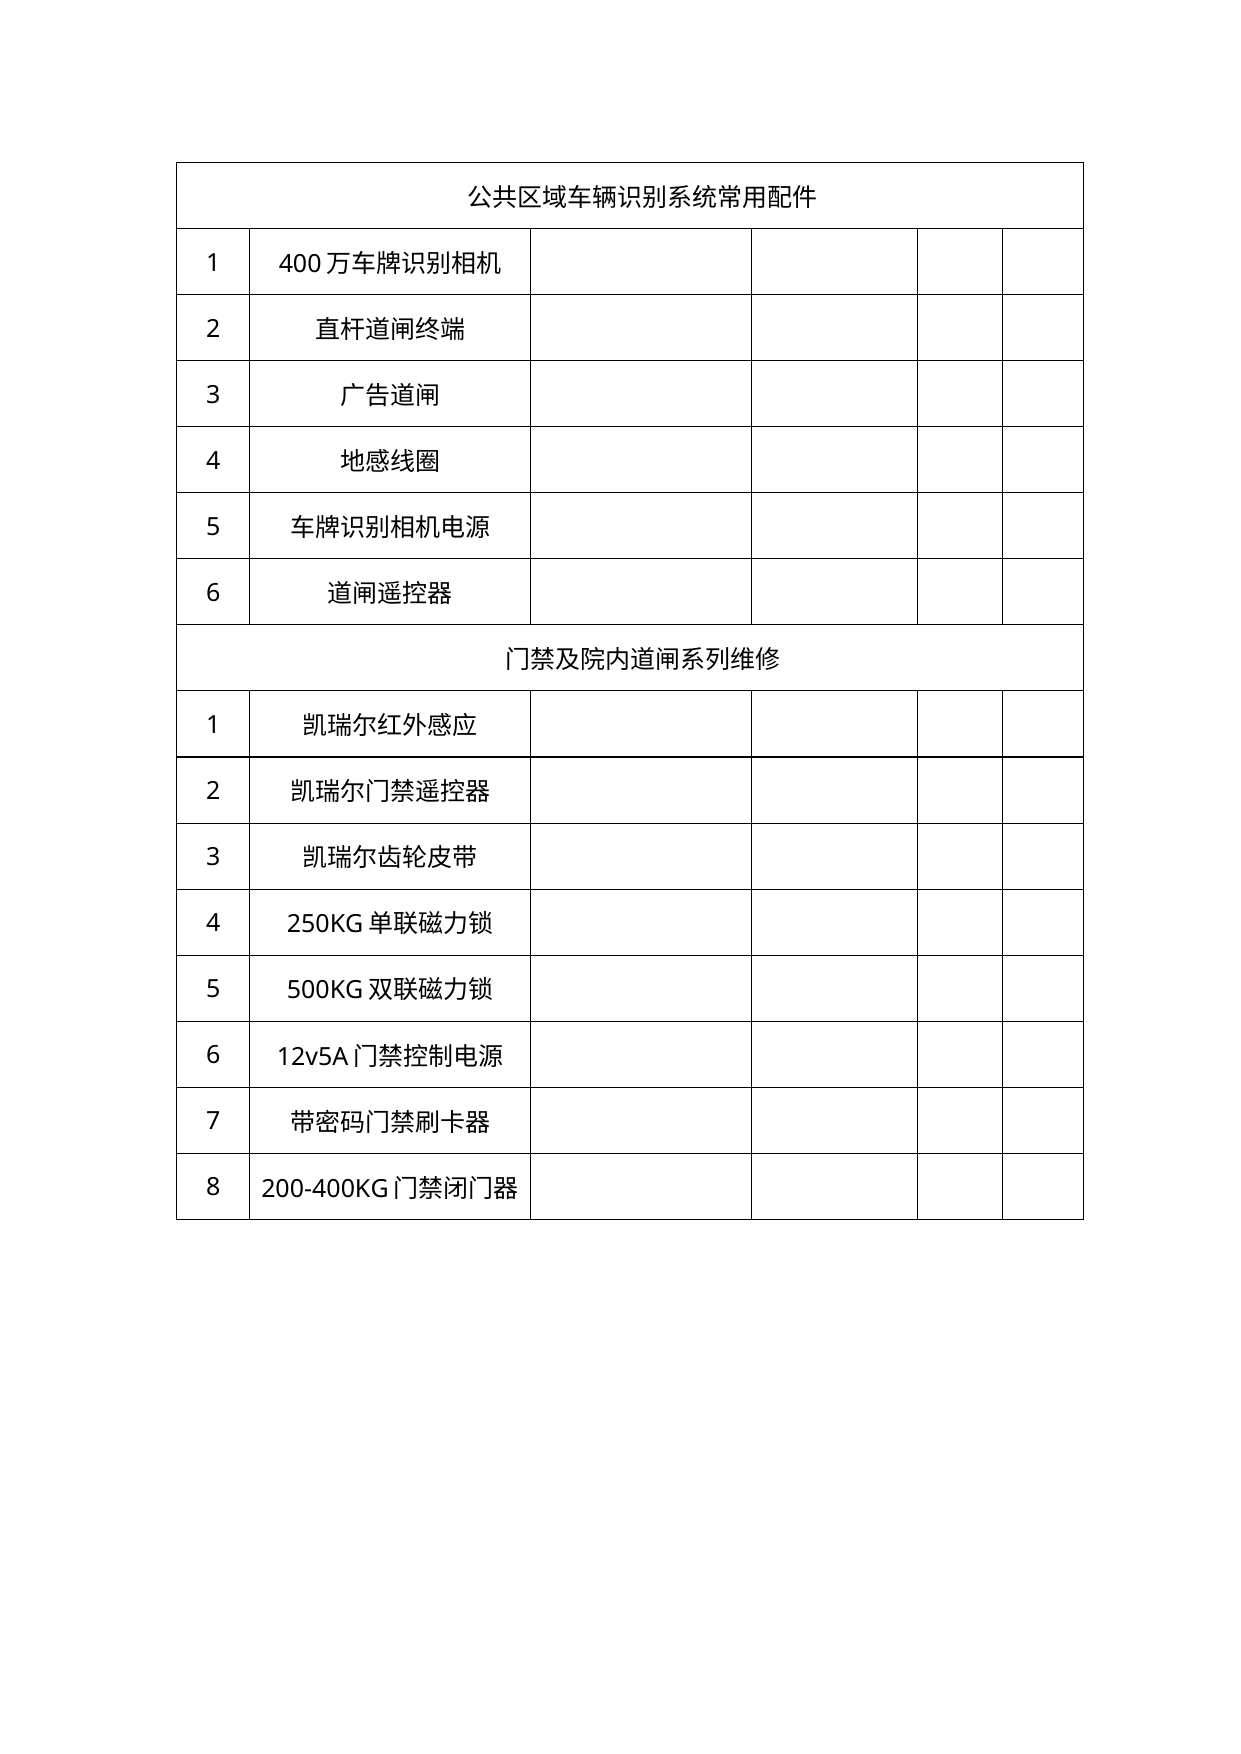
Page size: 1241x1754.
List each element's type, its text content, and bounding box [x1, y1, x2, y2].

table_cell 4 [177, 427, 249, 492]
table_cell [752, 427, 917, 492]
table_cell 公共区域车辆识别系统常用配件 [177, 163, 1083, 228]
table_cell 6 [177, 1022, 249, 1087]
table_cell [918, 691, 1002, 756]
table_cell 5 [177, 493, 249, 558]
table_cell [752, 691, 917, 756]
table_cell [531, 361, 751, 426]
table_cell [1003, 229, 1083, 294]
table_cell [918, 361, 1002, 426]
table_cell [531, 758, 751, 822]
table_cell [752, 361, 917, 426]
table_cell [918, 1022, 1002, 1087]
table_cell [531, 1154, 751, 1219]
table_cell [531, 824, 751, 888]
table_cell 7 [177, 1088, 249, 1153]
table_cell [752, 493, 917, 558]
table_cell 2 [177, 295, 249, 360]
table_cell [752, 956, 917, 1021]
table_cell 12v5A门禁控制电源 [250, 1022, 530, 1087]
table_cell [531, 890, 751, 954]
table_cell [752, 824, 917, 888]
table_cell [752, 890, 917, 954]
table_cell [918, 890, 1002, 954]
table_cell [531, 229, 751, 294]
table_cell [918, 427, 1002, 492]
table_cell [1003, 758, 1083, 822]
table_cell 广告道闸 [250, 361, 530, 426]
table_cell [752, 1154, 917, 1219]
table_cell 道闸遥控器 [250, 559, 530, 624]
table_cell [1003, 890, 1083, 954]
table_cell [1003, 956, 1083, 1021]
table_cell 车牌识别相机电源 [250, 493, 530, 558]
table_cell [1003, 824, 1083, 888]
table_cell 500KG双联磁力锁 [250, 956, 530, 1021]
table_cell 2 [177, 758, 249, 822]
table_cell [1003, 493, 1083, 558]
table_cell 地感线圈 [250, 427, 530, 492]
table_cell [531, 559, 751, 624]
table_cell [1003, 295, 1083, 360]
table_cell [752, 1022, 917, 1087]
table_cell [918, 758, 1002, 822]
table_cell [752, 758, 917, 822]
table_cell 1 [177, 229, 249, 294]
table_cell [752, 559, 917, 624]
table_cell 6 [177, 559, 249, 624]
table_cell [1003, 559, 1083, 624]
table_cell [531, 1022, 751, 1087]
table_cell [1003, 1154, 1083, 1219]
table_cell 8 [177, 1154, 249, 1219]
table_cell [531, 956, 751, 1021]
table_cell 5 [177, 956, 249, 1021]
table_cell 400万车牌识别相机 [250, 229, 530, 294]
table_cell 带密码门禁刷卡器 [250, 1088, 530, 1153]
table_cell [531, 1088, 751, 1153]
table_cell [531, 493, 751, 558]
table_cell 门禁及院内道闸系列维修 [177, 625, 1083, 690]
table_cell [752, 295, 917, 360]
table_cell [1003, 691, 1083, 756]
table_cell [531, 691, 751, 756]
table_cell 200-400KG门禁闭门器 [250, 1154, 530, 1219]
table_cell [918, 229, 1002, 294]
table_cell [918, 493, 1002, 558]
table_cell [918, 1088, 1002, 1153]
table_cell [752, 1088, 917, 1153]
table_cell [531, 427, 751, 492]
table_cell 3 [177, 824, 249, 888]
table_cell 1 [177, 691, 249, 756]
table_cell [752, 229, 917, 294]
table_cell 直杆道闸终端 [250, 295, 530, 360]
table_cell [918, 956, 1002, 1021]
table_cell 250KG单联磁力锁 [250, 890, 530, 954]
table_cell [918, 295, 1002, 360]
table_cell [918, 559, 1002, 624]
table_cell [1003, 427, 1083, 492]
table_cell 凯瑞尔门禁遥控器 [250, 758, 530, 822]
table_cell [918, 824, 1002, 888]
table_cell 凯瑞尔齿轮皮带 [250, 824, 530, 888]
table_cell [531, 295, 751, 360]
table_cell [918, 1154, 1002, 1219]
table_cell 4 [177, 890, 249, 954]
table_cell 3 [177, 361, 249, 426]
table_cell 凯瑞尔红外感应 [250, 691, 530, 756]
table_cell [1003, 1022, 1083, 1087]
table_cell [1003, 1088, 1083, 1153]
table_cell [1003, 361, 1083, 426]
